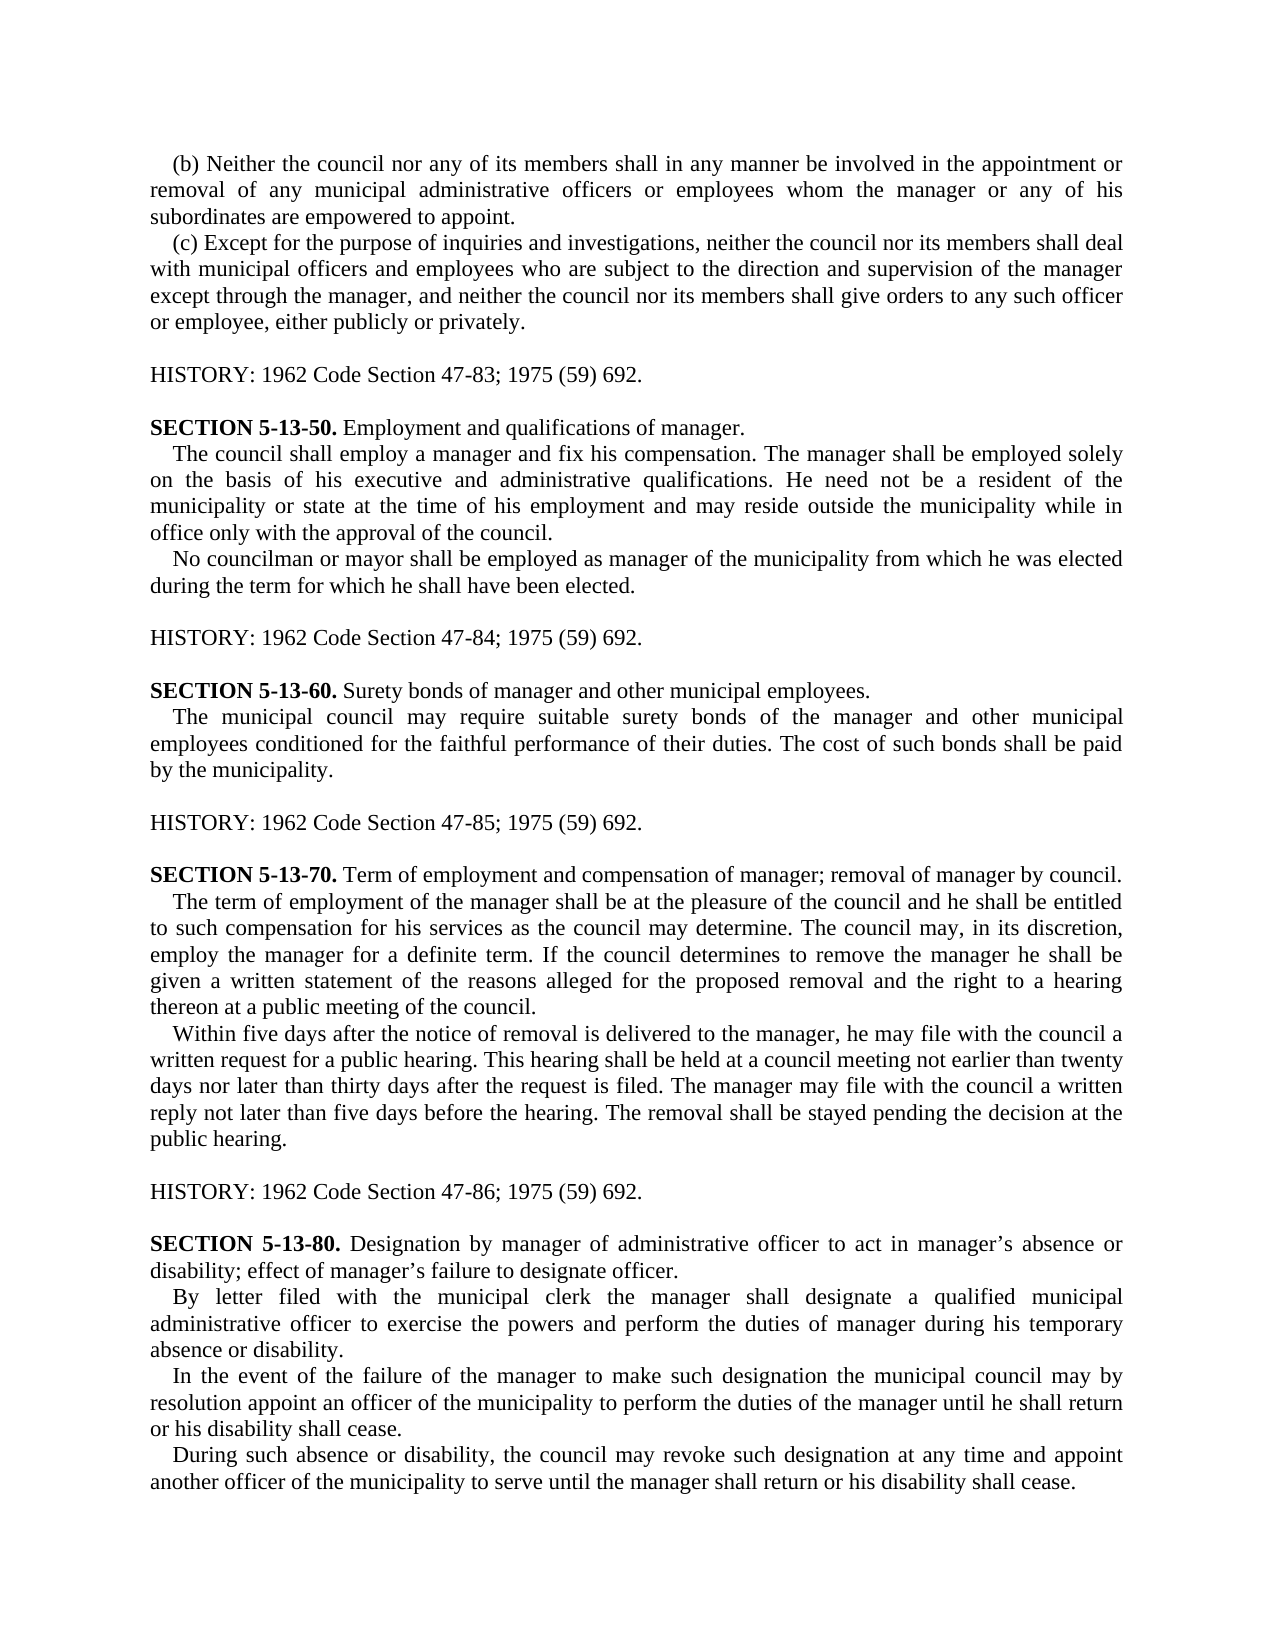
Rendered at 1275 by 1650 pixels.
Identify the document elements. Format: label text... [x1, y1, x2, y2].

text The municipal council may require suitable surety bonds of the manager and other municipal employees conditioned for the faithful performance of their duties. The cost of such bonds shall be paid by the municipality. [150, 703, 1125, 782]
text (b) Neither the council nor any of its members shall in any manner be involved in the appointment or removal of any municipal administrative officers or employees whom the manager or any of his subordinates are empowered to appoint. [150, 150, 1125, 229]
text SECTION 5-13-50. Employment and qualifications of manager. [150, 413, 1125, 440]
text HISTORY: 1962 Code Section 47-83; 1975 (59) 692. [150, 361, 1125, 387]
text In the event of the failure of the manager to make such designation the municipal council may by resolution appoint an officer of the municipality to perform the duties of the manager until he shall return or his disability shall cease. [150, 1362, 1125, 1441]
text During such absence or disability, the council may revoke such designation at any time and appoint another officer of the municipality to serve until the manager shall return or his disability shall cease. [150, 1441, 1125, 1494]
text HISTORY: 1962 Code Section 47-84; 1975 (59) 692. [150, 624, 1125, 651]
text Within five days after the notice of removal is delivered to the manager, he may file with the council a written request for a public hearing. This hearing shall be held at a council meeting not earlier than twenty days nor later than thirty days after the request is filed. The manager may file with the council a written reply not later than five days before the hearing. The removal shall be stayed pending the decision at the public hearing. [150, 1020, 1125, 1151]
text HISTORY: 1962 Code Section 47-86; 1975 (59) 692. [150, 1178, 1125, 1204]
text No councilman or mayor shall be employed as manager of the municipality from which he was elected during the term for which he shall have been elected. [150, 545, 1125, 598]
text (c) Except for the purpose of inquiries and investigations, neither the council nor its members shall deal with municipal officers and employees who are subject to the direction and supervision of the manager except through the manager, and neither the council nor its members shall give orders to any such officer or employee, either publicly or privately. [150, 229, 1125, 334]
text By letter filed with the municipal clerk the manager shall designate a qualified municipal administrative officer to exercise the powers and perform the duties of manager during his temporary absence or disability. [150, 1283, 1125, 1362]
text The council shall employ a manager and fix his compensation. The manager shall be employed solely on the basis of his executive and administrative qualifications. He need not be a resident of the municipality or state at the time of his employment and may reside outside the municipality while in office only with the approval of the council. [150, 440, 1125, 545]
text The term of employment of the manager shall be at the pleasure of the council and he shall be entitled to such compensation for his services as the council may determine. The council may, in its discretion, employ the manager for a definite term. If the council determines to remove the manager he shall be given a written statement of the reasons alleged for the proposed removal and the right to a hearing thereon at a public meeting of the council. [150, 888, 1125, 1020]
text SECTION 5-13-80. Designation by manager of administrative officer to act in manager’s absence or disability; effect of manager’s failure to designate officer. [150, 1231, 1125, 1283]
text SECTION 5-13-70. Term of employment and compensation of manager; removal of manager by council. [150, 862, 1125, 888]
text SECTION 5-13-60. Surety bonds of manager and other municipal employees. [150, 677, 1125, 703]
text HISTORY: 1962 Code Section 47-85; 1975 (59) 692. [150, 809, 1125, 835]
